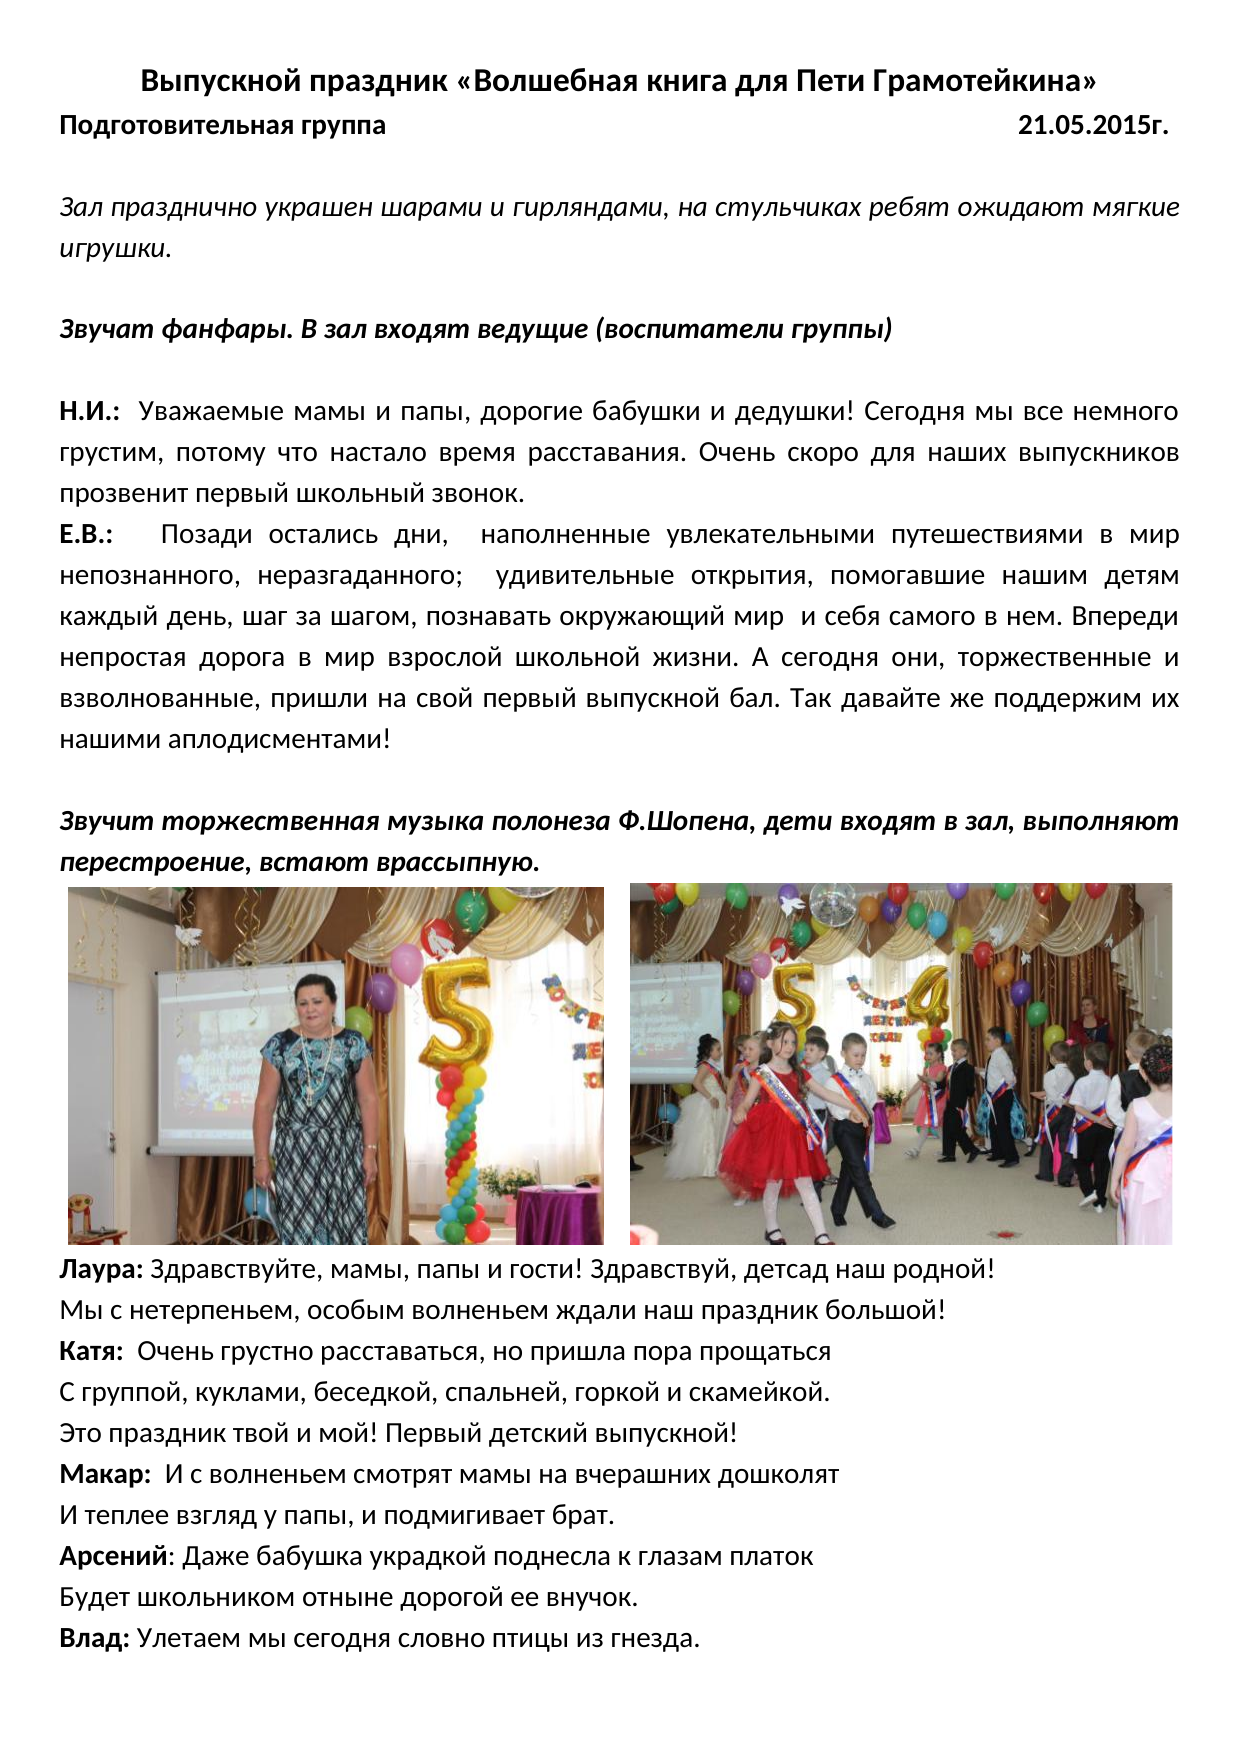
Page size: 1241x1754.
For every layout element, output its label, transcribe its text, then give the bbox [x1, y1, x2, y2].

text Лаура: Здравствуйте, мамы, папы и гости! Здравствуй, детсад наш родной! [59, 1250, 1181, 1286]
text Мы с нетерпеньем, особым волненьем ждали наш праздник большой! [59, 1291, 1181, 1327]
list Арсений: Даже бабушка украдкой поднесла к глазам платок [59, 1537, 1181, 1572]
picture [68, 887, 604, 1245]
text Звучат фанфары. В зал входят ведущие (воспитатели группы) [59, 311, 1181, 346]
text Выпускной праздник «Волшебная книга для Пети Грамотейкина» [59, 59, 1181, 100]
text Звучит торжественная музыка полонеза Ф.Шопена, дети входят в зал, выполняют перестроение, встают врассыпную. [59, 802, 1181, 878]
list И теплее взгляд у папы, и подмигивает брат. [59, 1496, 1181, 1532]
text Н.И.: Уважаемые мамы и папы, дорогие бабушки и дедушки! Сегодня мы все немного грустим, потому что настало время расставания. Очень скоро для наших выпускников прозвенит первый школьный звонок. [59, 392, 1181, 510]
list Катя: Очень грустно расставаться, но пришла пора прощаться [59, 1332, 1181, 1368]
list Будет школьником отныне дорогой ее внучок. [59, 1578, 1181, 1613]
picture [630, 883, 1173, 1245]
list Влад: Улетаем мы сегодня словно птицы из гнезда. [59, 1619, 1181, 1654]
text Зал празднично украшен шарами и гирляндами, на стульчиках ребят ожидают мягкие игрушки. [59, 188, 1181, 264]
list Макар: И с волненьем смотрят мамы на вчерашних дошколят [59, 1455, 1181, 1491]
list Это праздник твой и мой! Первый детский выпускной! [59, 1414, 1181, 1450]
text Е.В.: Позади остались дни, наполненные увлекательными путешествиями в мир непознанного, неразгаданного; удивительные открытия, помогавшие нашим детям каждый день, шаг за шагом, познавать окружающий мир и себя самого в нем. Впереди непростая дорога в мир взрослой школьной жизни. А сегодня они, торжественные и взволнованные, пришли на свой первый выпускной бал. Так давайте же поддержим их нашими аплодисментами! [59, 515, 1181, 756]
text Подготовительная группа 21.05.2015г. [59, 106, 1181, 141]
list С группой, куклами, беседкой, спальней, горкой и скамейкой. [59, 1373, 1181, 1409]
